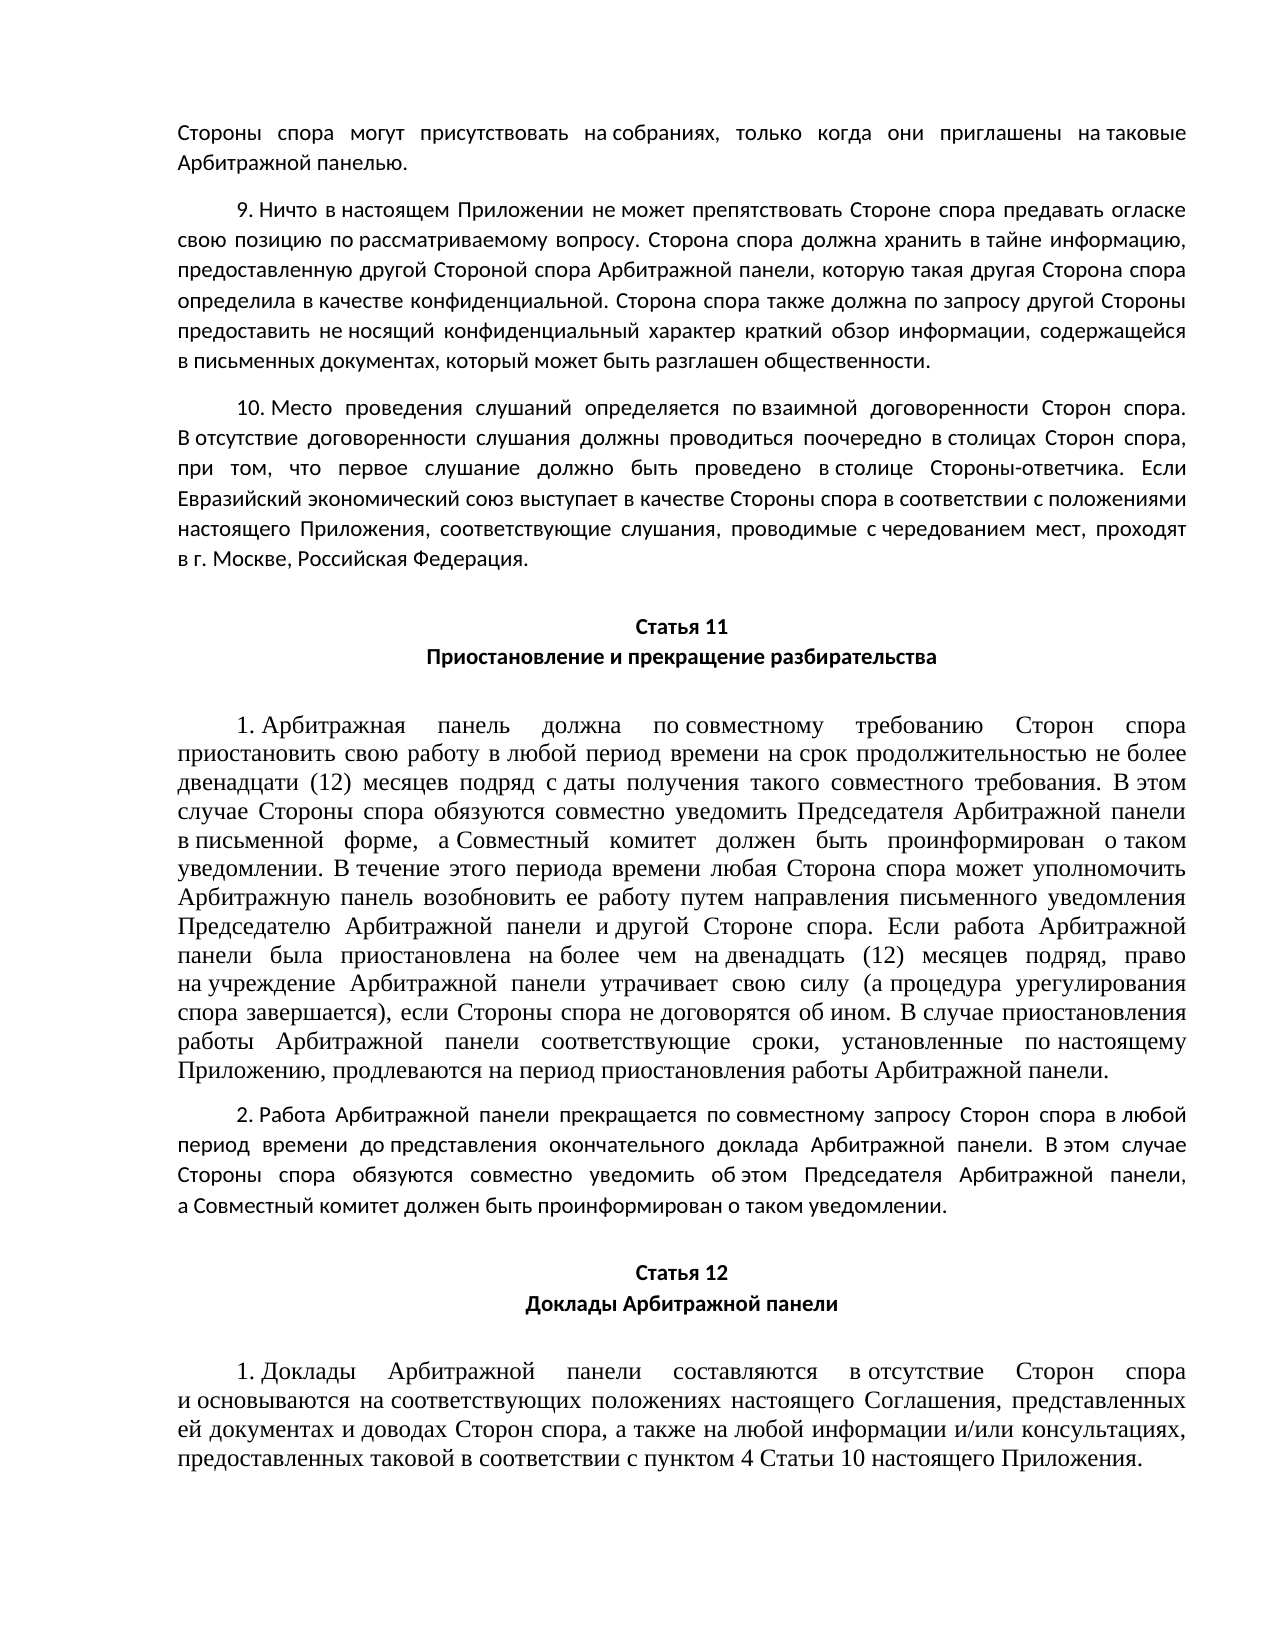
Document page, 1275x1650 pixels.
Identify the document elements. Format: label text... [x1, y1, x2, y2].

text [177, 118, 1186, 176]
text 9. Ничто в настоящем Приложении не может препятствовать Стороне спора предавать огласке свою позицию по рассматриваемому вопросу. Сторона спора должна хранить в тайне информацию, предоставленную другой Стороной спора Арбитражной панели, которую такая другая Сторона спора определила в качестве конфиденциальной. Сторона спора также должна по запросу другой Стороны предоставить не носящий конфиденциальный характер краткий обзор информации, содержащейся в письменных документах, который может быть разглашен общественности. [177, 195, 1186, 374]
text 1. Арбитражная панель должна по совместному требованию Сторон спора приостановить свою работу в любой период времени на срок продолжительностью не более двенадцати (12) месяцев подряд с даты получения такого совместного требования. В этом случае Стороны спора обязуются совместно уведомить Председателя Арбитражной панели в письменной форме, а Совместный комитет должен быть проинформирован о таком уведомлении. В течение этого периода времени любая Сторона спора может уполномочить Арбитражную панель возобновить ее работу путем направления письменного уведомления Председателю Арбитражной панели и другой Стороне спора. Если работа Арбитражной панели была приостановлена на более чем на двенадцать (12) месяцев подряд, право на учреждение Арбитражной панели утрачивает свою силу (а процедура урегулирования спора завершается), если Стороны спора не договорятся об ином. В случае приостановления работы Арбитражной панели соответствующие сроки, установленные по настоящему Приложению, продлеваются на период приостановления работы Арбитражной панели. [177, 710, 1186, 1083]
text 2. Работа Арбитражной панели прекращается по совместному запросу Сторон спора в любой период времени до представления окончательного доклада Арбитражной панели. В этом случае Стороны спора обязуются совместно уведомить об этом Председателя Арбитражной панели, а Совместный комитет должен быть проинформирован о таком уведомлении. [177, 1100, 1186, 1219]
text 10. Место проведения слушаний определяется по взаимной договоренности Сторон спора. В отсутствие договоренности слушания должны проводиться поочередно в столицах Сторон спора, при том, что первое слушание должно быть проведено в столице Стороны-ответчика. Если Евразийский экономический союз выступает в качестве Стороны спора в соответствии с положениями настоящего Приложения, соответствующие слушания, проводимые с чередованием мест, проходят в г. Москве, Российская Федерация. [177, 393, 1186, 572]
text Статья 12 Доклады Арбитражной панели [177, 1258, 1186, 1317]
text Статья 11 Приостановление и прекращение разбирательства [177, 612, 1186, 670]
text 1. Доклады Арбитражной панели составляются в отсутствие Сторон спора и основываются на соответствующих положениях настоящего Соглашения, представленных ей документах и доводах Сторон спора, а также на любой информации и/или консультациях, предоставленных таковой в соответствии с пунктом 4 Статьи 10 настоящего Приложения. [177, 1356, 1186, 1471]
